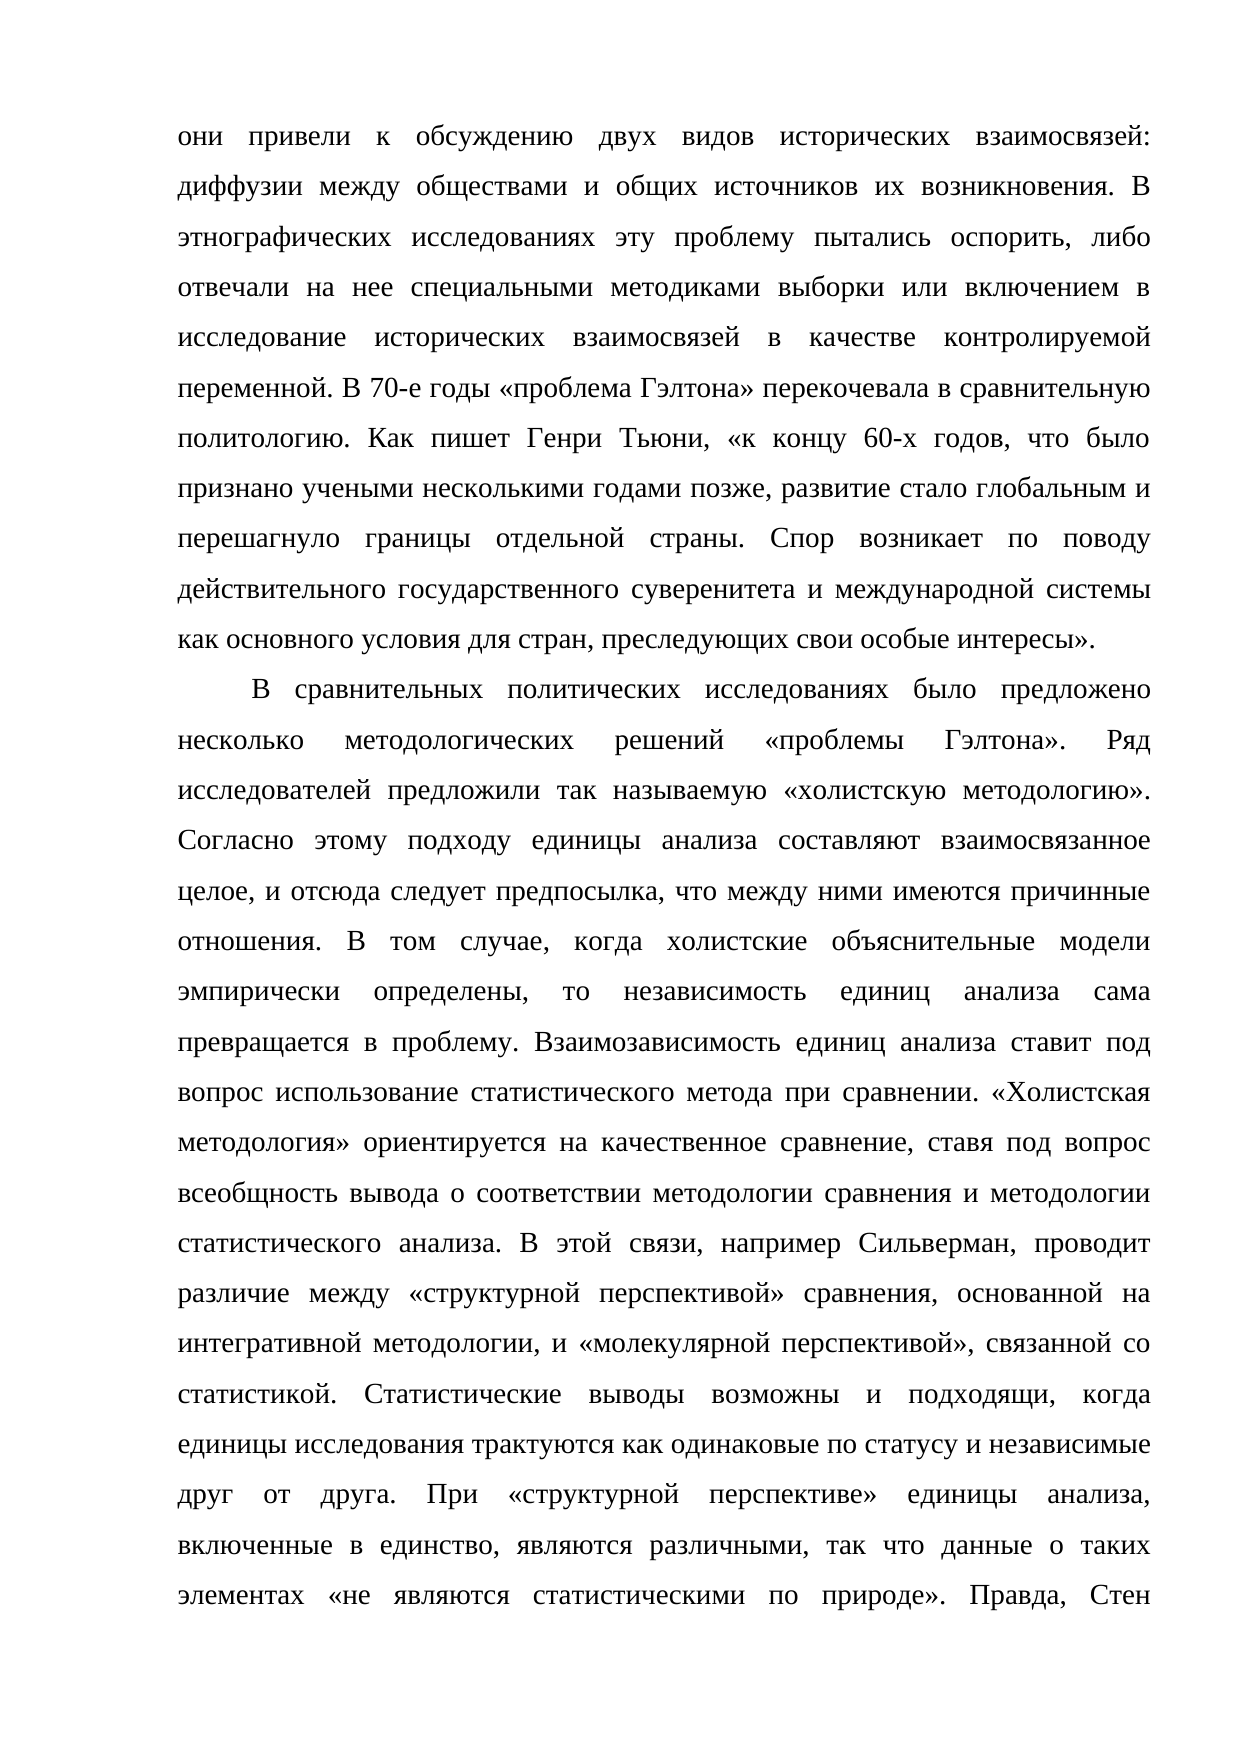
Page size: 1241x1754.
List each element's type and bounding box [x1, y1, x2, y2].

text [177, 672, 1152, 1611]
text [177, 118, 1152, 655]
